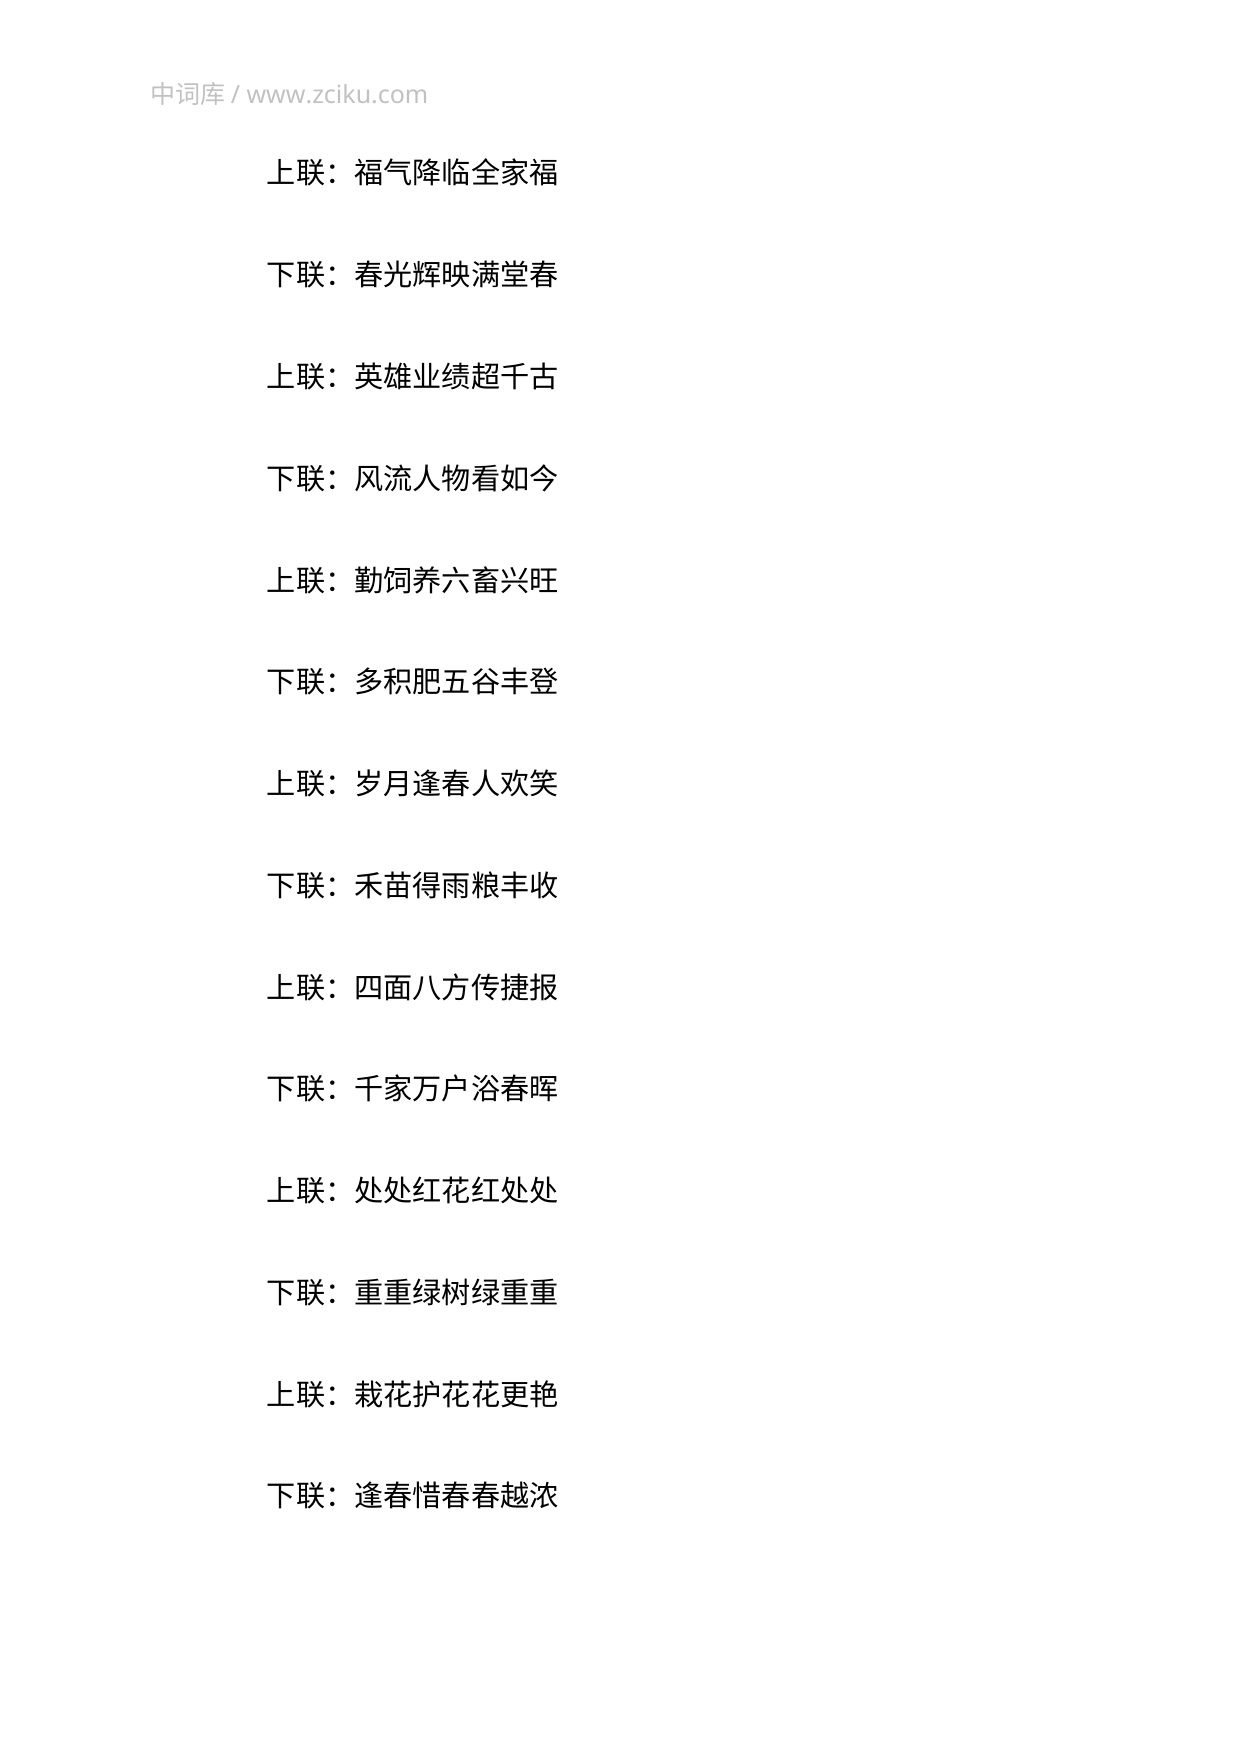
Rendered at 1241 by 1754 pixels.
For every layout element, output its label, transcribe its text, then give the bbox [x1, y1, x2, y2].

text 下联：重重绿树绿重重 [150, 1269, 1090, 1312]
text 下联：禾苗得雨粮丰收 [150, 862, 1090, 905]
text 上联：四面八方传捷报 [150, 964, 1090, 1006]
text 上联：处处红花红处处 [150, 1168, 1090, 1210]
text 上联：岁月逢春人欢笑 [150, 761, 1090, 803]
text 上联：勤饲养六畜兴旺 [150, 557, 1090, 599]
text 上联：福气降临全家福 [150, 150, 1090, 192]
text 下联：千家万户浴春晖 [150, 1066, 1090, 1108]
text 下联：春光辉映满堂春 [150, 252, 1090, 294]
text 下联：风流人物看如今 [150, 455, 1090, 498]
text 下联：逢春惜春春越浓 [150, 1473, 1090, 1515]
text 上联：栽花护花花更艳 [150, 1371, 1090, 1413]
text 上联：英雄业绩超千古 [150, 353, 1090, 396]
text 下联：多积肥五谷丰登 [150, 659, 1090, 701]
